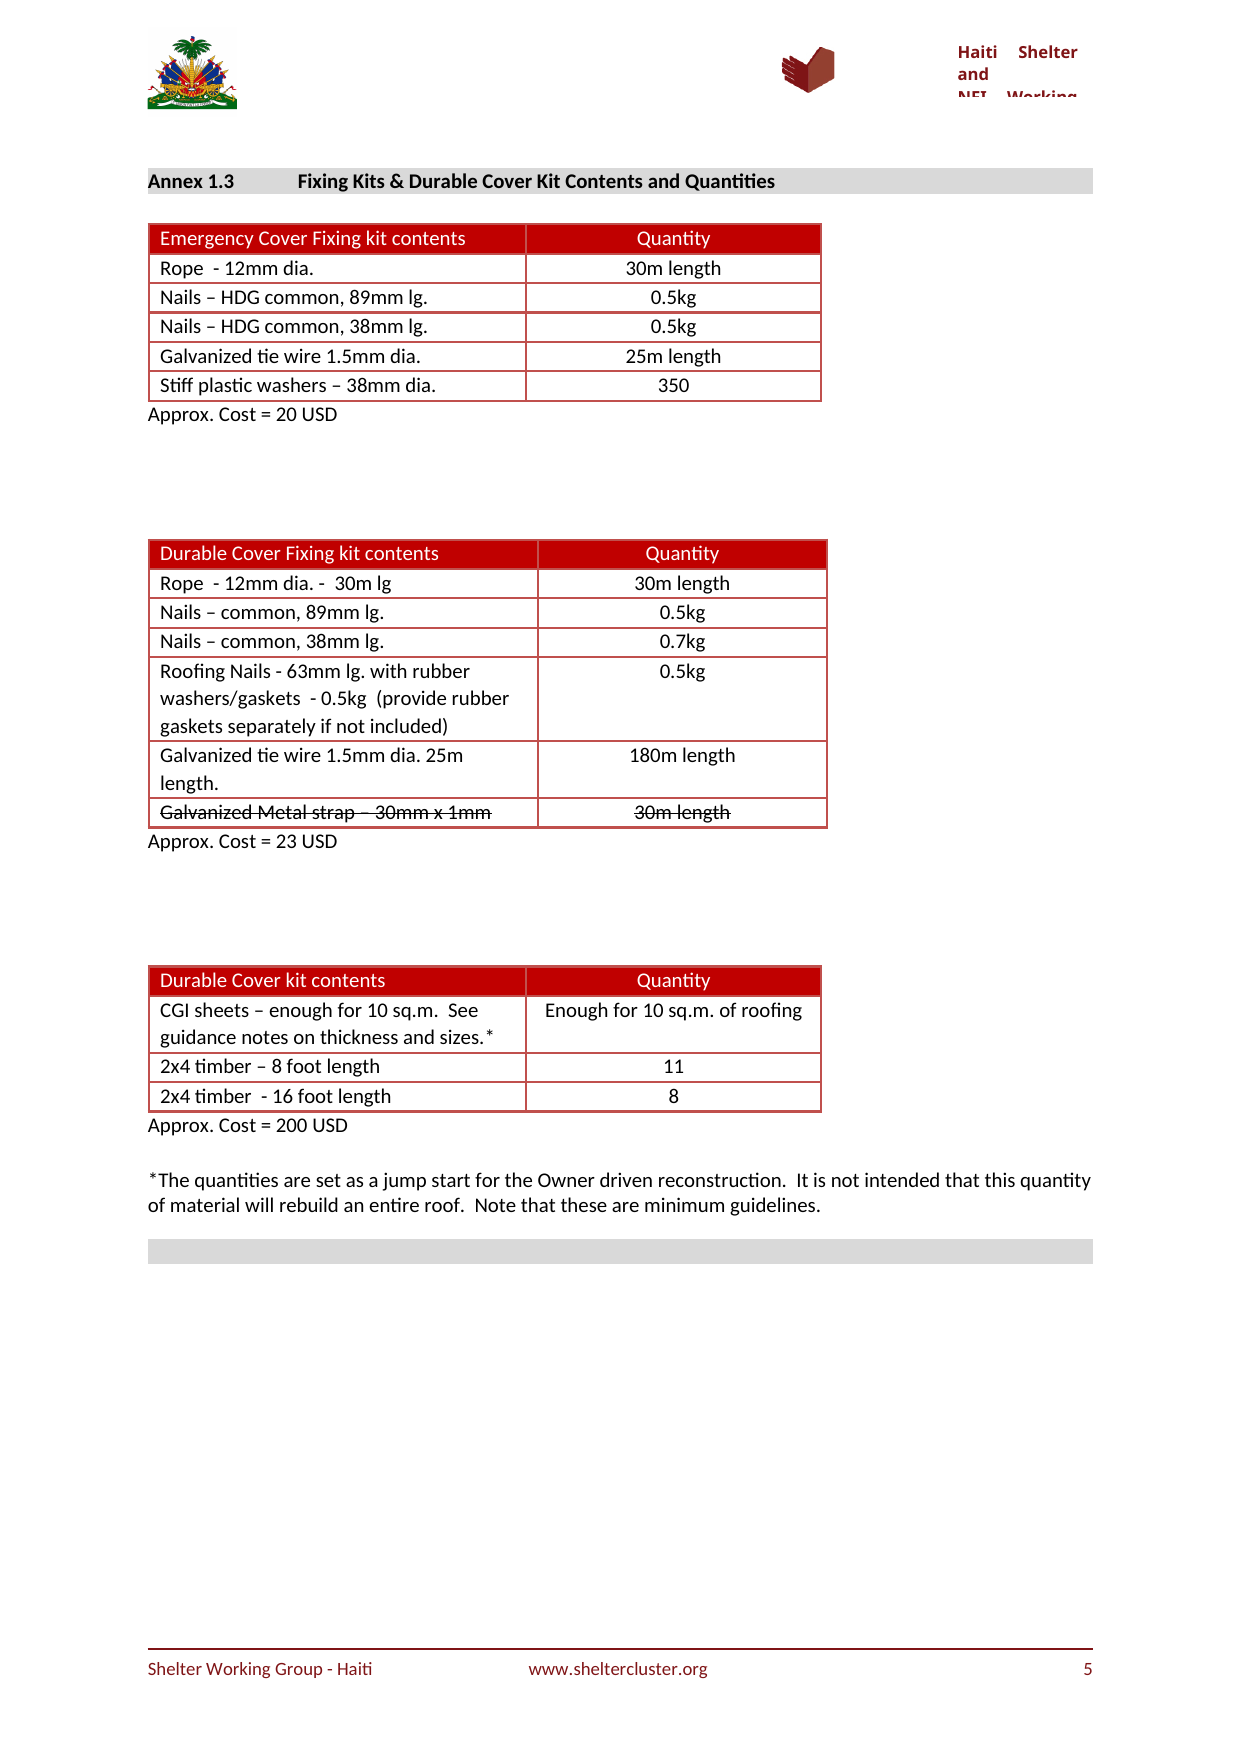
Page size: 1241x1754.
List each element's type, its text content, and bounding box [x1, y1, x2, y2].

table_cell Nails – HDG common, 89mm lg. [150, 284, 525, 311]
subtitle Annex 1.3 Fixing Kits & Durable Cover Kit Contents and Quantities [148, 168, 1093, 194]
table_cell 0.7kg [539, 629, 826, 656]
table_header Durable Cover kit contents [150, 968, 525, 995]
table_cell Nails – common, 89mm lg. [150, 599, 537, 627]
picture [781, 47, 835, 93]
table_cell Nails – common, 38mm lg. [150, 629, 537, 656]
table_cell Galvanized Metal strap – 30mm x 1mm [150, 799, 537, 826]
table_cell Rope - 12mm dia. [150, 255, 525, 282]
table_cell Galvanized tie wire 1.5mm dia. [150, 343, 525, 370]
table_cell 180m length [539, 742, 826, 797]
table_cell 11 [527, 1054, 820, 1081]
table_cell 8 [527, 1083, 820, 1110]
table_cell 25m length [527, 343, 820, 370]
table_cell 2x4 timber – 8 foot length [150, 1054, 525, 1081]
table_cell 350 [527, 372, 820, 399]
table_header Quantity [539, 541, 826, 568]
table_cell Nails – HDG common, 38mm lg. [150, 314, 525, 341]
table_cell 0.5kg [527, 284, 820, 311]
table_header Quantity [527, 968, 820, 995]
table_cell Stiff plastic washers – 38mm dia. [150, 372, 525, 399]
table_cell Galvanized tie wire 1.5mm dia. 25m length. [150, 742, 537, 797]
table_cell 30m length [527, 255, 820, 282]
table_cell Roofing Nails - 63mm lg. with rubber washers/gaskets - 0.5kg (provide rubber gaskets separately if not included) [150, 658, 537, 740]
table_header Emergency Cover Fixing kit contents [150, 225, 525, 253]
table_cell Rope - 12mm dia. - 30m lg [150, 570, 537, 597]
text Approx. Cost = 200 USD [148, 1112, 1093, 1138]
picture [147, 27, 237, 117]
table_cell 30m length [539, 570, 826, 597]
table_header Durable Cover Fixing kit contents [150, 541, 537, 568]
list *The quantities are set as a jump start for the Owner driven reconstruction. It is not intended that this quantity of material will rebuild an entire roof. Note that these are minimum guidelines. [148, 1167, 1093, 1218]
table_header Quantity [527, 225, 820, 253]
table_cell 0.5kg [539, 658, 826, 740]
table_cell 0.5kg [539, 599, 826, 627]
table_cell 2x4 timber - 16 foot length [150, 1083, 525, 1110]
table_cell 30m length [539, 799, 826, 826]
table_cell CGI sheets – enough for 10 sq.m. See guidance notes on thickness and sizes.* [150, 997, 525, 1052]
table_cell 0.5kg [527, 314, 820, 341]
text Approx. Cost = 23 USD [148, 828, 1093, 854]
text Approx. Cost = 20 USD [148, 402, 1093, 427]
table_cell Enough for 10 sq.m. of roofing [527, 997, 820, 1052]
